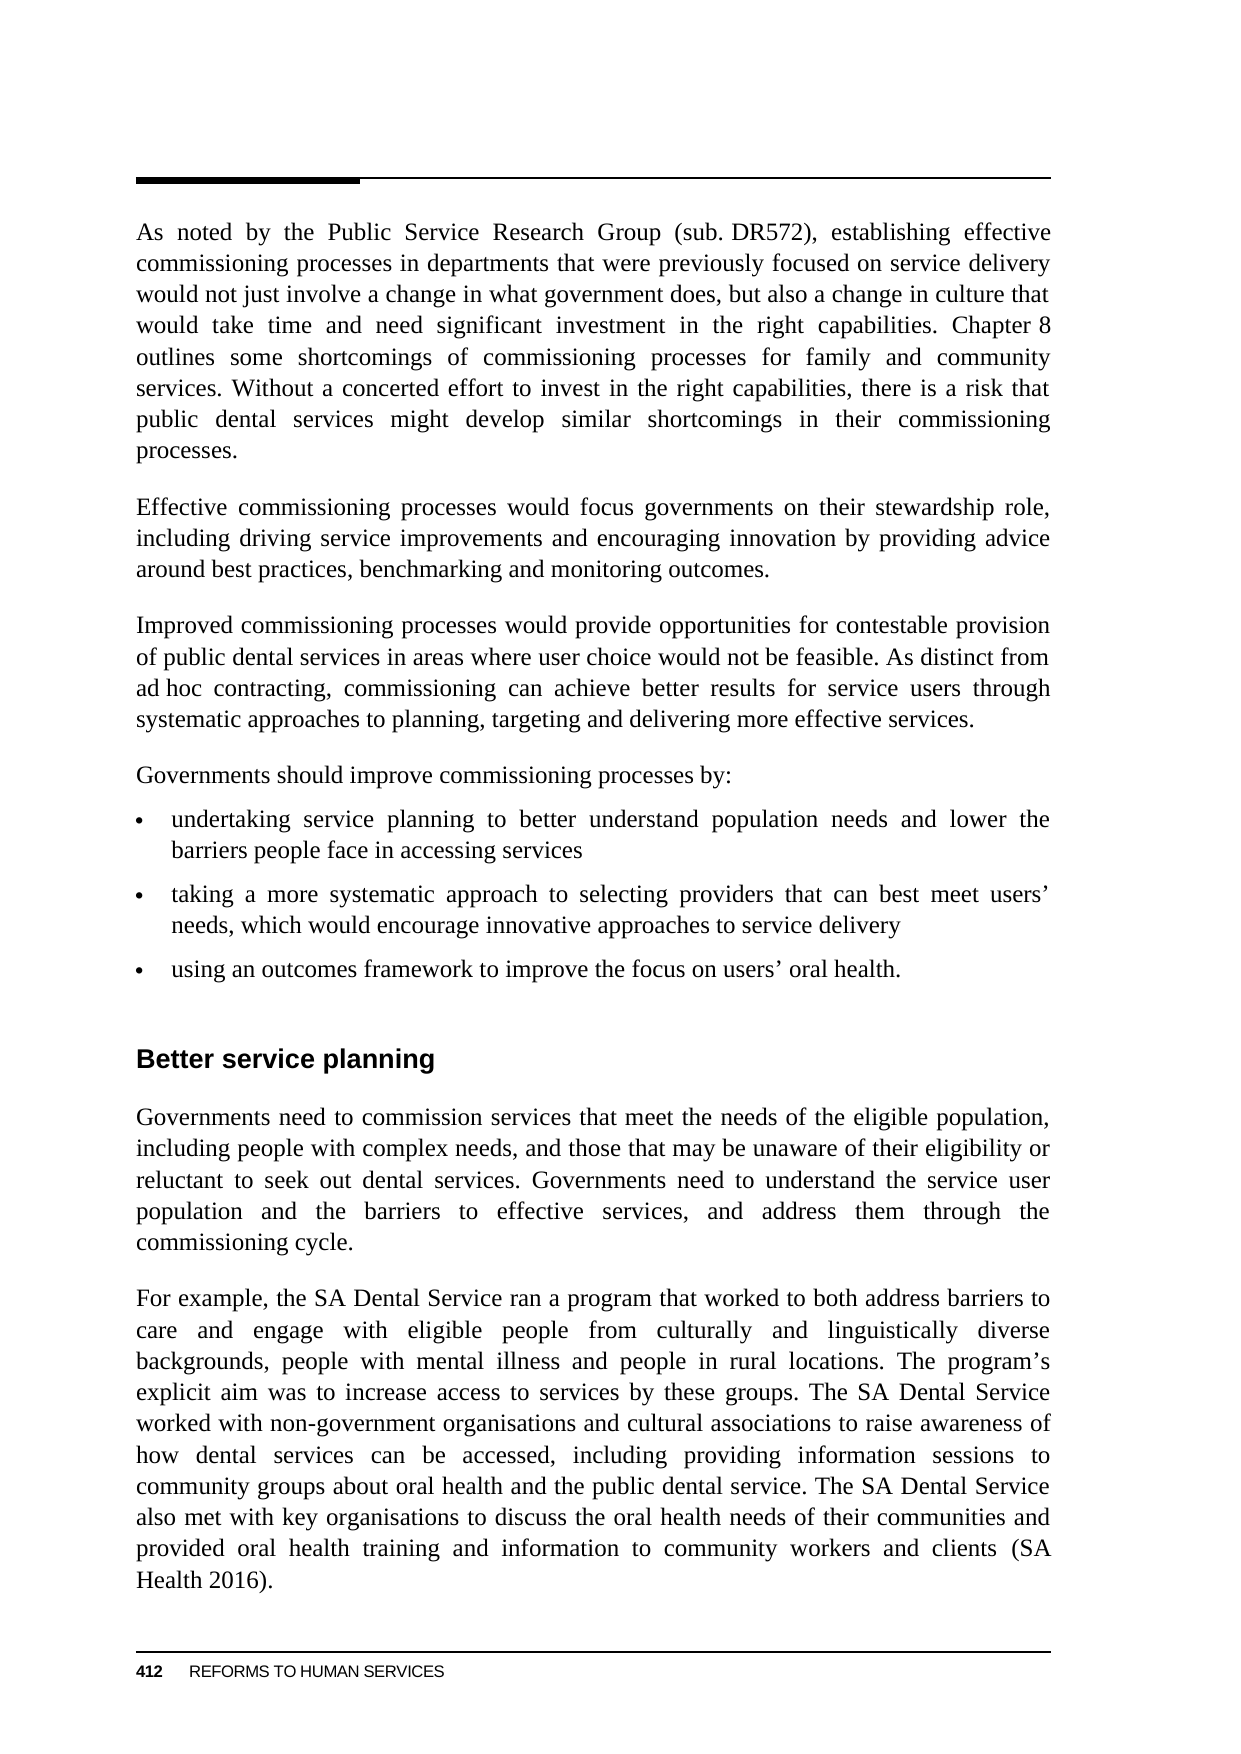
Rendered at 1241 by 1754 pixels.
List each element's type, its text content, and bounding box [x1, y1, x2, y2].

text For example, the SA Dental Service ran a program that worked to both address barriers to care and engage with eligible people from culturally and linguistically diverse backgrounds, people with mental illness and people in rural locations. The program’s explicit aim was to increase access to services by these groups. The SA Dental Service worked with non-government organisations and cultural associations to raise awareness of how dental services can be accessed, including providing information sessions to community groups about oral health and the public dental service. The SA Dental Service also met with key organisations to discuss the oral health needs of their communities and provided oral health training and information to community workers and clients (SA Health 2016). [136, 1281, 1051, 1593]
text Governments should improve commissioning processes by: [136, 758, 1051, 789]
subtitle Better service planning [136, 1041, 1051, 1075]
list using an outcomes framework to improve the focus on users’ oral health. [136, 952, 1051, 983]
list undertaking service planning to better understand population needs and lower the barriers people face in accessing services [136, 802, 1051, 864]
text Improved commissioning processes would provide opportunities for contestable provision of public dental services in areas where user choice would not be feasible. As distinct from ad hoc contracting, commissioning can achieve better results for service users through systematic approaches to planning, targeting and delivering more effective services. [136, 608, 1051, 733]
text As noted by the Public Service Research Group (sub. DR572), establishing effective commissioning processes in departments that were previously focused on service delivery would not just involve a change in what government does, but also a change in culture that would take time and need significant investment in the right capabilities. Chapter 8 outlines some shortcomings of commissioning processes for family and community services. Without a concerted effort to invest in the right capabilities, there is a risk that public dental services might develop similar shortcomings in their commissioning processes. [136, 214, 1051, 464]
list taking a more systematic approach to selecting providers that can best meet users’ needs, which would encourage innovative approaches to service delivery [136, 877, 1051, 939]
text Governments need to commission services that meet the needs of the eligible population, including people with complex needs, and those that may be unaware of their eligibility or reluctant to seek out dental services. Governments need to understand the service user population and the barriers to effective services, and address them through the commissioning cycle. [136, 1100, 1051, 1256]
text Effective commissioning processes would focus governments on their stewardship role, including driving service improvements and encouraging innovation by providing advice around best practices, benchmarking and monitoring outcomes. [136, 489, 1051, 583]
